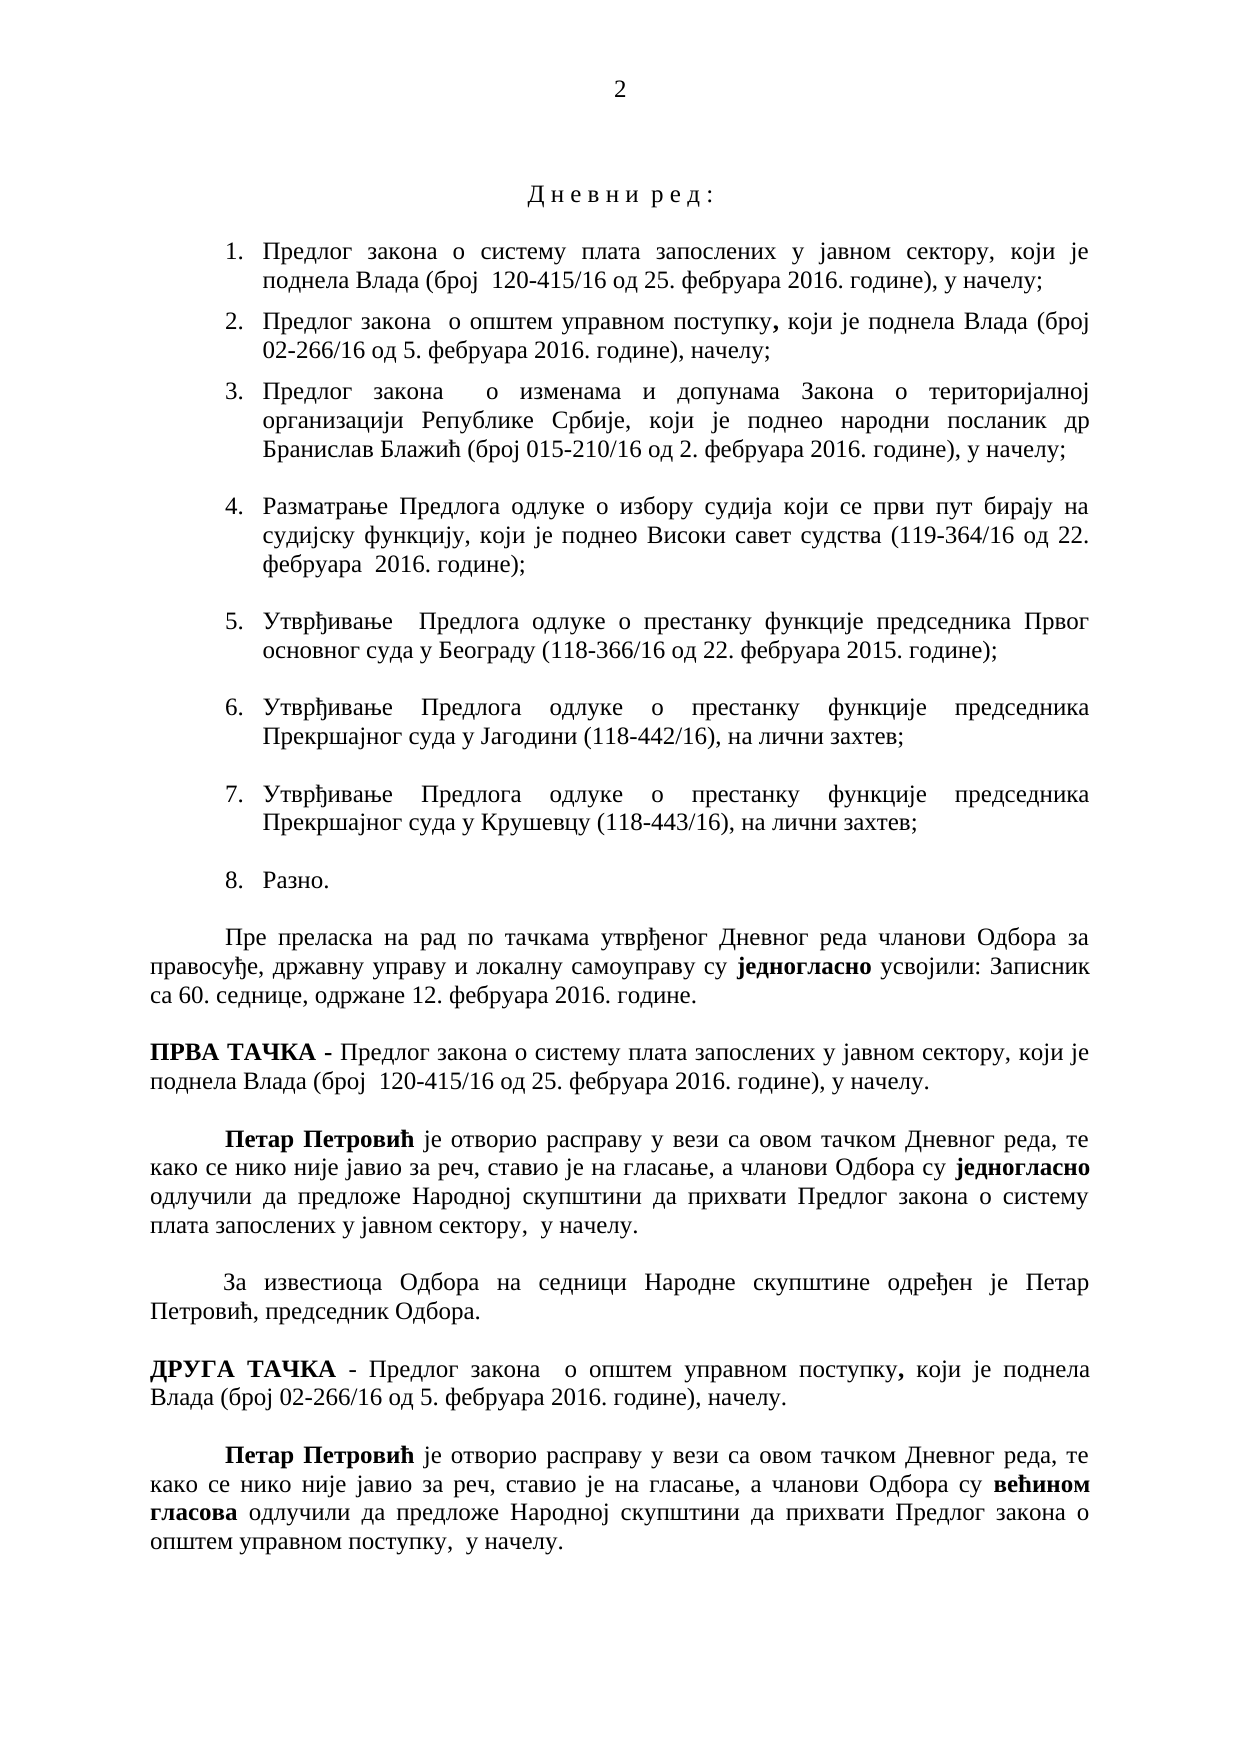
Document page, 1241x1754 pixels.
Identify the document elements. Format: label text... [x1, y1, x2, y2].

list Предлог закона о општем управном поступку, који је поднела Влада (број 02-266/16 од 5. фебруара 2016. године), начелу; [225, 306, 1090, 364]
list Утврђивање Предлога одлуке о престанку функције председника Прекршајног суда у Јагодини (118-442/16), на лични захтев; [225, 692, 1090, 750]
text Пре преласка на рад по тачкама утврђеног Дневног реда чланови Одбора за правосуђе, државну управу и локалну самоуправу су једногласно усвојили: Записник са 60. седнице, одржане 12. фебруара 2016. године. [150, 922, 1090, 1009]
text Петар Петровић је отворио расправу у вези са овом тачком Дневног реда, те како се нико није јавио за реч, ставио је на гласање, а чланови Одбора су већином гласова одлучили да предложе Народној скупштини да прихвати Предлог закона о општем управном поступку, у начелу. [150, 1440, 1090, 1555]
text За известиоца Одбора на седници Народне скупштине одређен је Петар Петровић, председник Одбора. [150, 1267, 1090, 1325]
list Разматрање Предлога одлуке о избору судија који се први пут бирају на судијску функцију, који је поднео Високи савет судства (119-364/16 од 22. фебруара 2016. године); [225, 491, 1090, 577]
list Утврђивање Предлога одлуке о престанку функције председника Прекршајног суда у Крушевцу (118-443/16), на лични захтев; [225, 779, 1090, 836]
text Д н е в н и р е д : [150, 179, 1090, 207]
text ДРУГА ТАЧКА - Предлог закона о општем управном поступку, који је поднела Влада (број 02-266/16 од 5. фебруара 2016. године), начелу. [150, 1354, 1090, 1411]
list Утврђивање Предлога одлуке о престанку функције председника Првог основног суда у Београду (118-366/16 од 22. фебруара 2015. године); [225, 606, 1090, 664]
list Разно. [225, 865, 1090, 894]
text Петар Петровић је отворио расправу у вези са овом тачком Дневног реда, те како се нико није јавио за реч, ставио је на гласање, а чланови Одбора су једногласно одлучили да предложе Народној скупштини да прихвати Предлог закона о систему плата запослених у јавном сектору, у начелу. [150, 1124, 1090, 1239]
list Предлог закона о изменама и допунама Закона о територијалној организацији Републике Србије, који је поднео народни посланик др Бранислав Блажић (број 015-210/16 од 2. фебруара 2016. године), у начелу; [225, 376, 1090, 462]
list Предлог закона о систему плата запослених у јавном сектору, који је поднела Влада (број 120-415/16 од 25. фебруара 2016. године), у начелу; [225, 236, 1090, 294]
text ПРВА ТАЧКА - Предлог закона о систему плата запослених у јавном сектору, који је поднела Влада (број 120-415/16 од 25. фебруара 2016. године), у начелу. [150, 1037, 1090, 1095]
